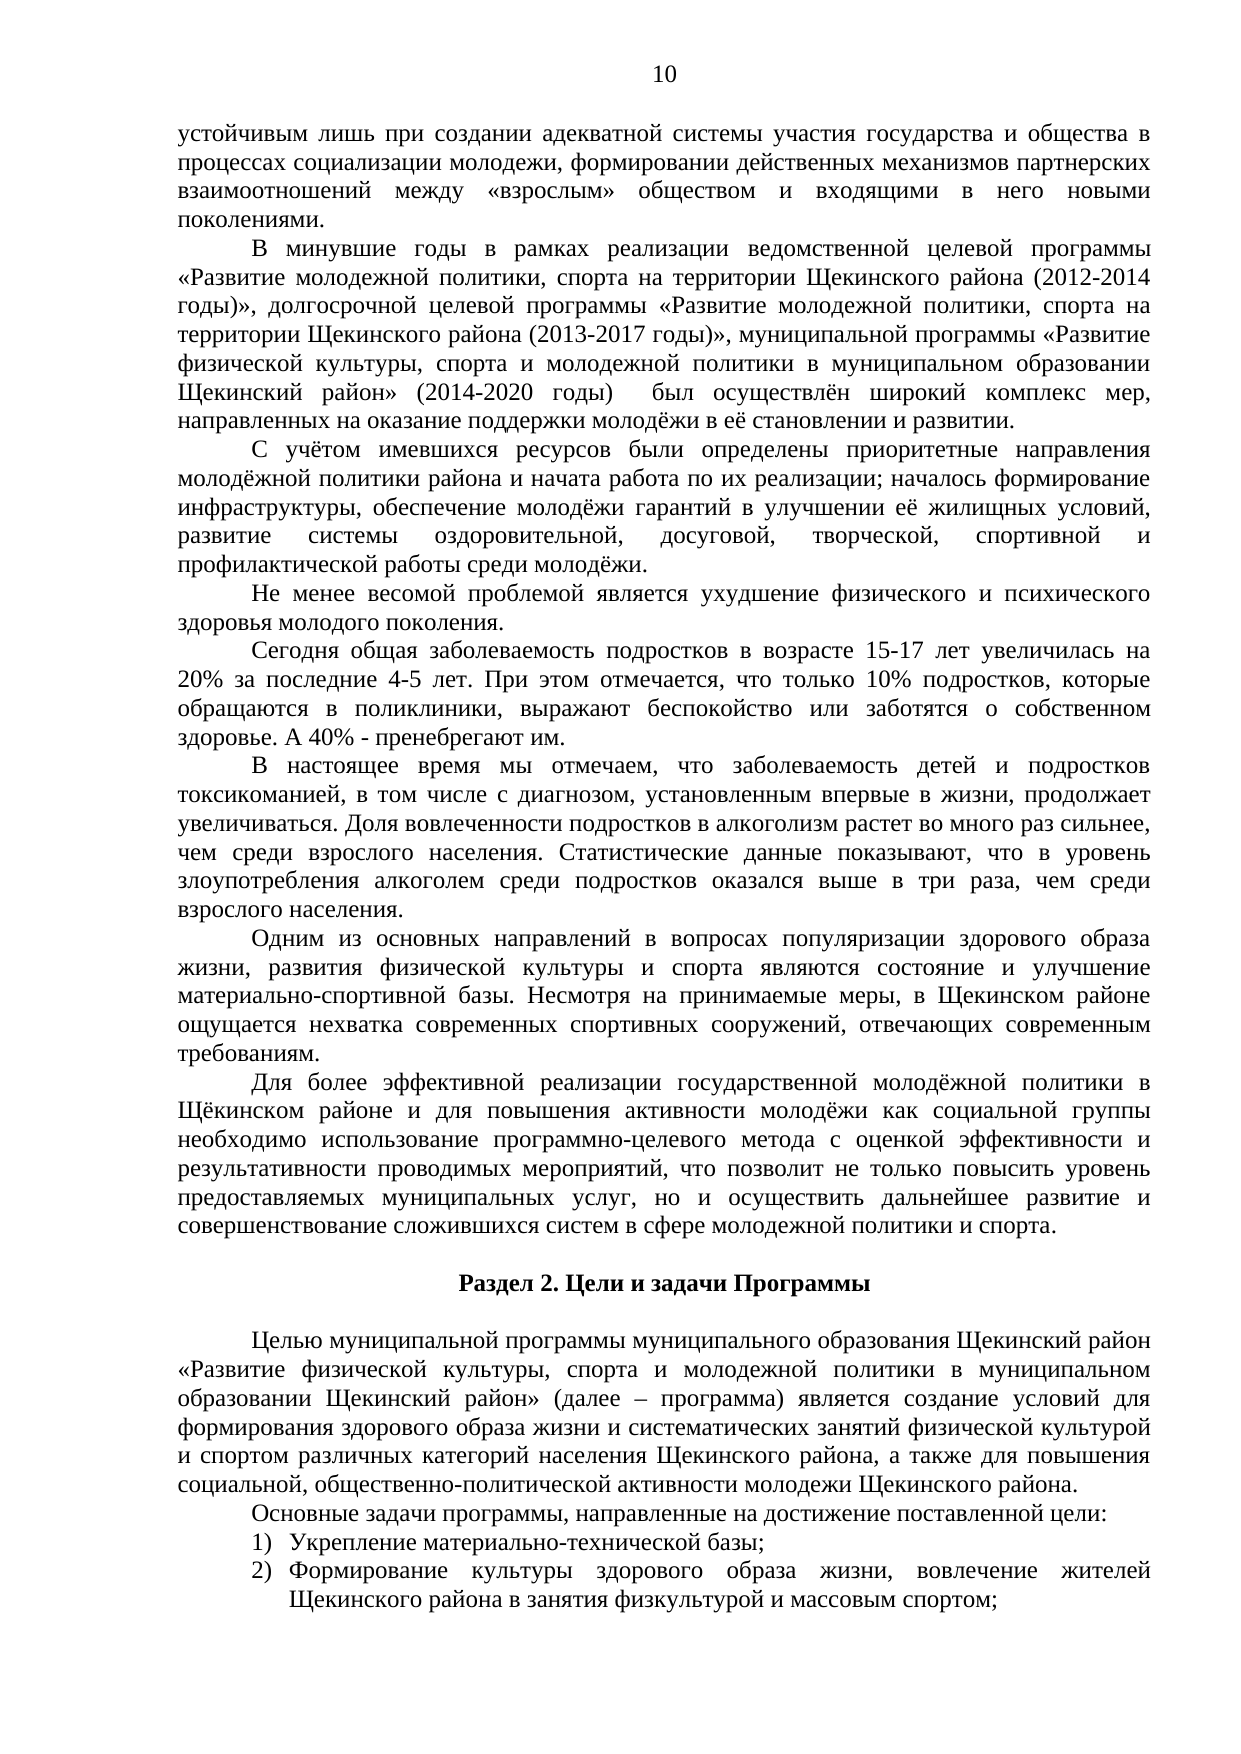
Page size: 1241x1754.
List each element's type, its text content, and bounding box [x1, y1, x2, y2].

text Целью муниципальной программы муниципального образования Щекинский район «Развитие физической культуры, спорта и молодежной политики в муниципальном образовании Щекинский район» (далее – программа) является создание условий для формирования здорового образа жизни и систематических занятий физической культурой и спортом различных категорий населения Щекинского района, а также для повышения социальной, общественно-политической активности молодежи Щекинского района. [177, 1326, 1152, 1498]
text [177, 118, 1152, 233]
text С учётом имевшихся ресурсов были определены приоритетные направления молодёжной политики района и начата работа по их реализации; началось формирование инфраструктуры, обеспечение молодёжи гарантий в улучшении её жилищных условий, развитие системы оздоровительной, досуговой, творческой, спортивной и профилактической работы среди молодёжи. [177, 434, 1152, 578]
list Укрепление материально-технической базы; [251, 1527, 1152, 1556]
text Не менее весомой проблемой является ухудшение физического и психического здоровья молодого поколения. [177, 578, 1152, 636]
text В настоящее время мы отмечаем, что заболеваемость детей и подростков токсикоманией, в том числе с диагнозом, установленным впервые в жизни, продолжает увеличиваться. Доля вовлеченности подростков в алкоголизм растет во много раз сильнее, чем среди взрослого населения. Статистические данные показывают, что в уровень злоупотребления алкоголем среди подростков оказался выше в три раза, чем среди взрослого населения. [177, 751, 1152, 923]
text Сегодня общая заболеваемость подростков в возрасте 15-17 лет увеличилась на 20% за последние 4-5 лет. При этом отмечается, что только 10% подростков, которые обращаются в поликлиники, выражают беспокойство или заботятся о собственном здоровье. А 40% - пренебрегают им. [177, 636, 1152, 751]
text В минувшие годы в рамках реализации ведомственной целевой программы «Развитие молодежной политики, спорта на территории Щекинского района (2012-2014 годы)», долгосрочной целевой программы «Развитие молодежной политики, спорта на территории Щекинского района (2013-2017 годы)», муниципальной программы «Развитие физической культуры, спорта и молодежной политики в муниципальном образовании Щекинский район» (2014-2020 годы) был осуществлён широкий комплекс мер, направленных на оказание поддержки молодёжи в её становлении и развитии. [177, 233, 1152, 434]
text Основные задачи программы, направленные на достижение поставленной цели: [177, 1498, 1152, 1527]
text Раздел 2. Цели и задачи Программы [177, 1268, 1152, 1297]
text Одним из основных направлений в вопросах популяризации здорового образа жизни, развития физической культуры и спорта являются состояние и улучшение материально-спортивной базы. Несмотря на принимаемые меры, в Щекинском районе ощущается нехватка современных спортивных сооружений, отвечающих современным требованиям. [177, 923, 1152, 1067]
text Для более эффективной реализации государственной молодёжной политики в Щёкинском районе и для повышения активности молодёжи как социальной группы необходимо использование программно-целевого метода с оценкой эффективности и результативности проводимых мероприятий, что позволит не только повысить уровень предоставляемых муниципальных услуг, но и осуществить дальнейшее развитие и совершенствование сложившихся систем в сфере молодежной политики и спорта. [177, 1067, 1152, 1239]
list Формирование культуры здорового образа жизни, вовлечение жителей Щекинского района в занятия физкультурой и массовым спортом; [251, 1556, 1152, 1613]
